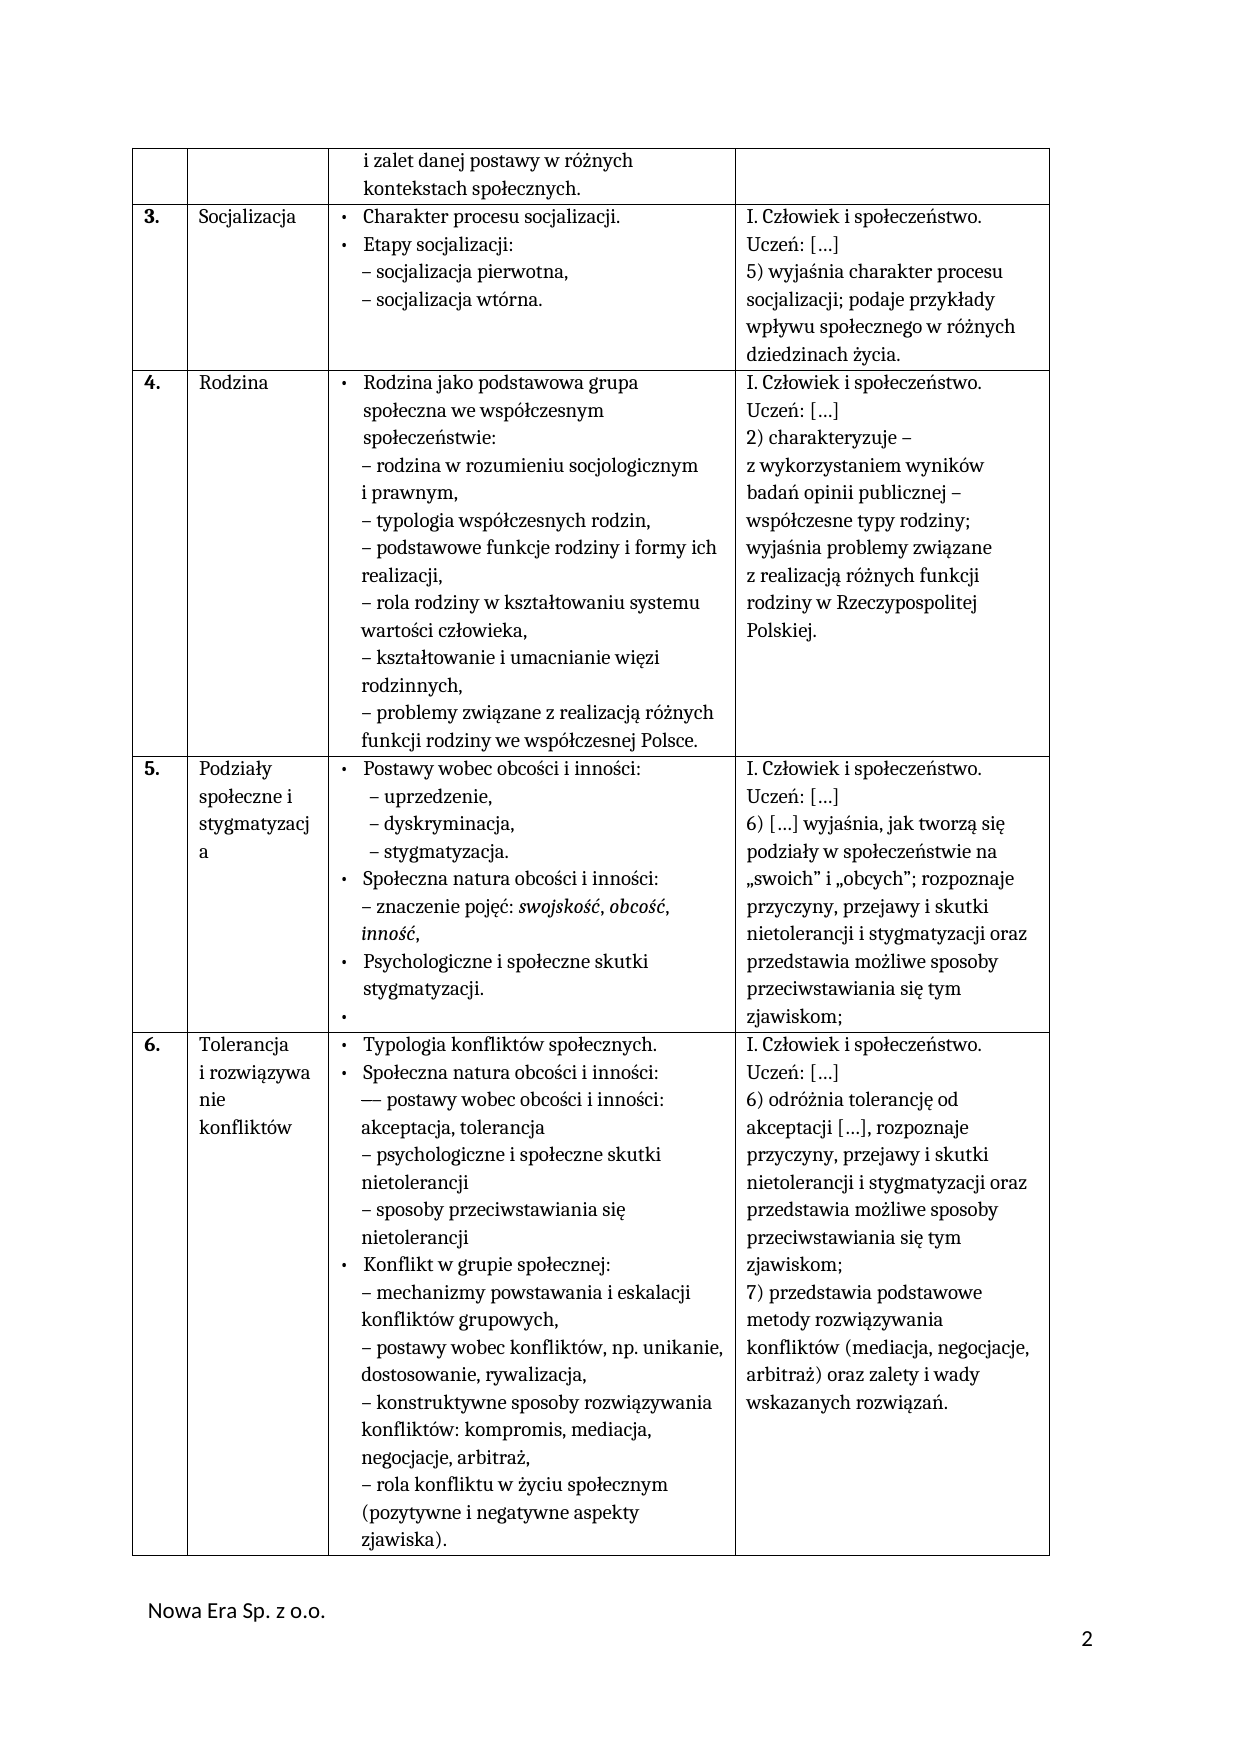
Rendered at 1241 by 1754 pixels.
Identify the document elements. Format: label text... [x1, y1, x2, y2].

table_cell I. Człowiek i społeczeństwo. Uczeń: […] 2) charakteryzuje – z wykorzystaniem wyników badań opinii publicznej – współczesne typy rodziny; wyjaśnia problemy związane z realizacją różnych funkcji rodziny w Rzeczypospolitej Polskiej. [736, 371, 1049, 756]
table_cell I. Człowiek i społeczeństwo. Uczeń: […] 6) odróżnia tolerancję od akceptacji […], rozpoznaje przyczyny, przejawy i skutki nietolerancji i stygmatyzacji oraz przedstawia możliwe sposoby przeciwstawiania się tym zjawiskom; 7) przedstawia podstawowe metody rozwiązywania konfliktów (mediacja, negocjacje, arbitraż) oraz zalety i wady wskazanych rozwiązań. [736, 1033, 1049, 1555]
table_cell Charakter procesu socjalizacji. Etapy socjalizacji: – socjalizacja pierwotna, – socjalizacja wtórna. [329, 205, 735, 370]
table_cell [329, 149, 735, 204]
table_cell Socjalizacja [188, 205, 328, 370]
table_cell I. Człowiek i społeczeństwo. Uczeń: […] 6) […] wyjaśnia, jak tworzą się podziały w społeczeństwie na „swoich” i „obcych”; rozpoznaje przyczyny, przejawy i skutki nietolerancji i stygmatyzacji oraz przedstawia możliwe sposoby przeciwstawiania się tym zjawiskom; [736, 757, 1049, 1032]
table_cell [736, 149, 1049, 204]
table_cell 3. [133, 205, 187, 370]
table_cell Typologia konfliktów społecznych. Społeczna natura obcości i inności: –– postawy wobec obcości i inności: akceptacja, tolerancja – psychologiczne i społeczne skutki nietolerancji – sposoby przeciwstawiania się nietolerancji Konflikt w grupie społecznej: – mechanizmy powstawania i eskalacji konfliktów grupowych, – postawy wobec konfliktów, np. unikanie, dostosowanie, rywalizacja, – konstruktywne sposoby rozwiązywania konfliktów: kompromis, mediacja, negocjacje, arbitraż, – rola konfliktu w życiu społecznym (pozytywne i negatywne aspekty zjawiska). [329, 1033, 735, 1555]
table_cell 5. [133, 757, 187, 1032]
table_cell 4. [133, 371, 187, 756]
table_cell Tolerancja i rozwiązywanie konfliktów [188, 1033, 328, 1555]
table_cell Rodzina jako podstawowa grupa społeczna we współczesnym społeczeństwie: – rodzina w rozumieniu socjologicznym i prawnym, – typologia współczesnych rodzin, – podstawowe funkcje rodziny i formy ich realizacji, – rola rodziny w kształtowaniu systemu wartości człowieka, – kształtowanie i umacnianie więzi rodzinnych, – problemy związane z realizacją różnych funkcji rodziny we współczesnej Polsce. [329, 371, 735, 756]
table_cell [188, 149, 328, 204]
table_cell 2. [133, 149, 187, 204]
table_cell Postawy wobec obcości i inności: – uprzedzenie, – dyskryminacja, – stygmatyzacja. Społeczna natura obcości i inności: – znaczenie pojęć: swojskość, obcość, inność, Psychologiczne i społeczne skutki stygmatyzacji. [329, 757, 735, 1032]
table_cell 6. [133, 1033, 187, 1555]
table_cell Rodzina [188, 371, 328, 756]
table_cell Podziały społeczne i stygmatyzacja [188, 757, 328, 1032]
table_cell I. Człowiek i społeczeństwo. Uczeń: […] 5) wyjaśnia charakter procesu socjalizacji; podaje przykłady wpływu społecznego w różnych dziedzinach życia. [736, 205, 1049, 370]
